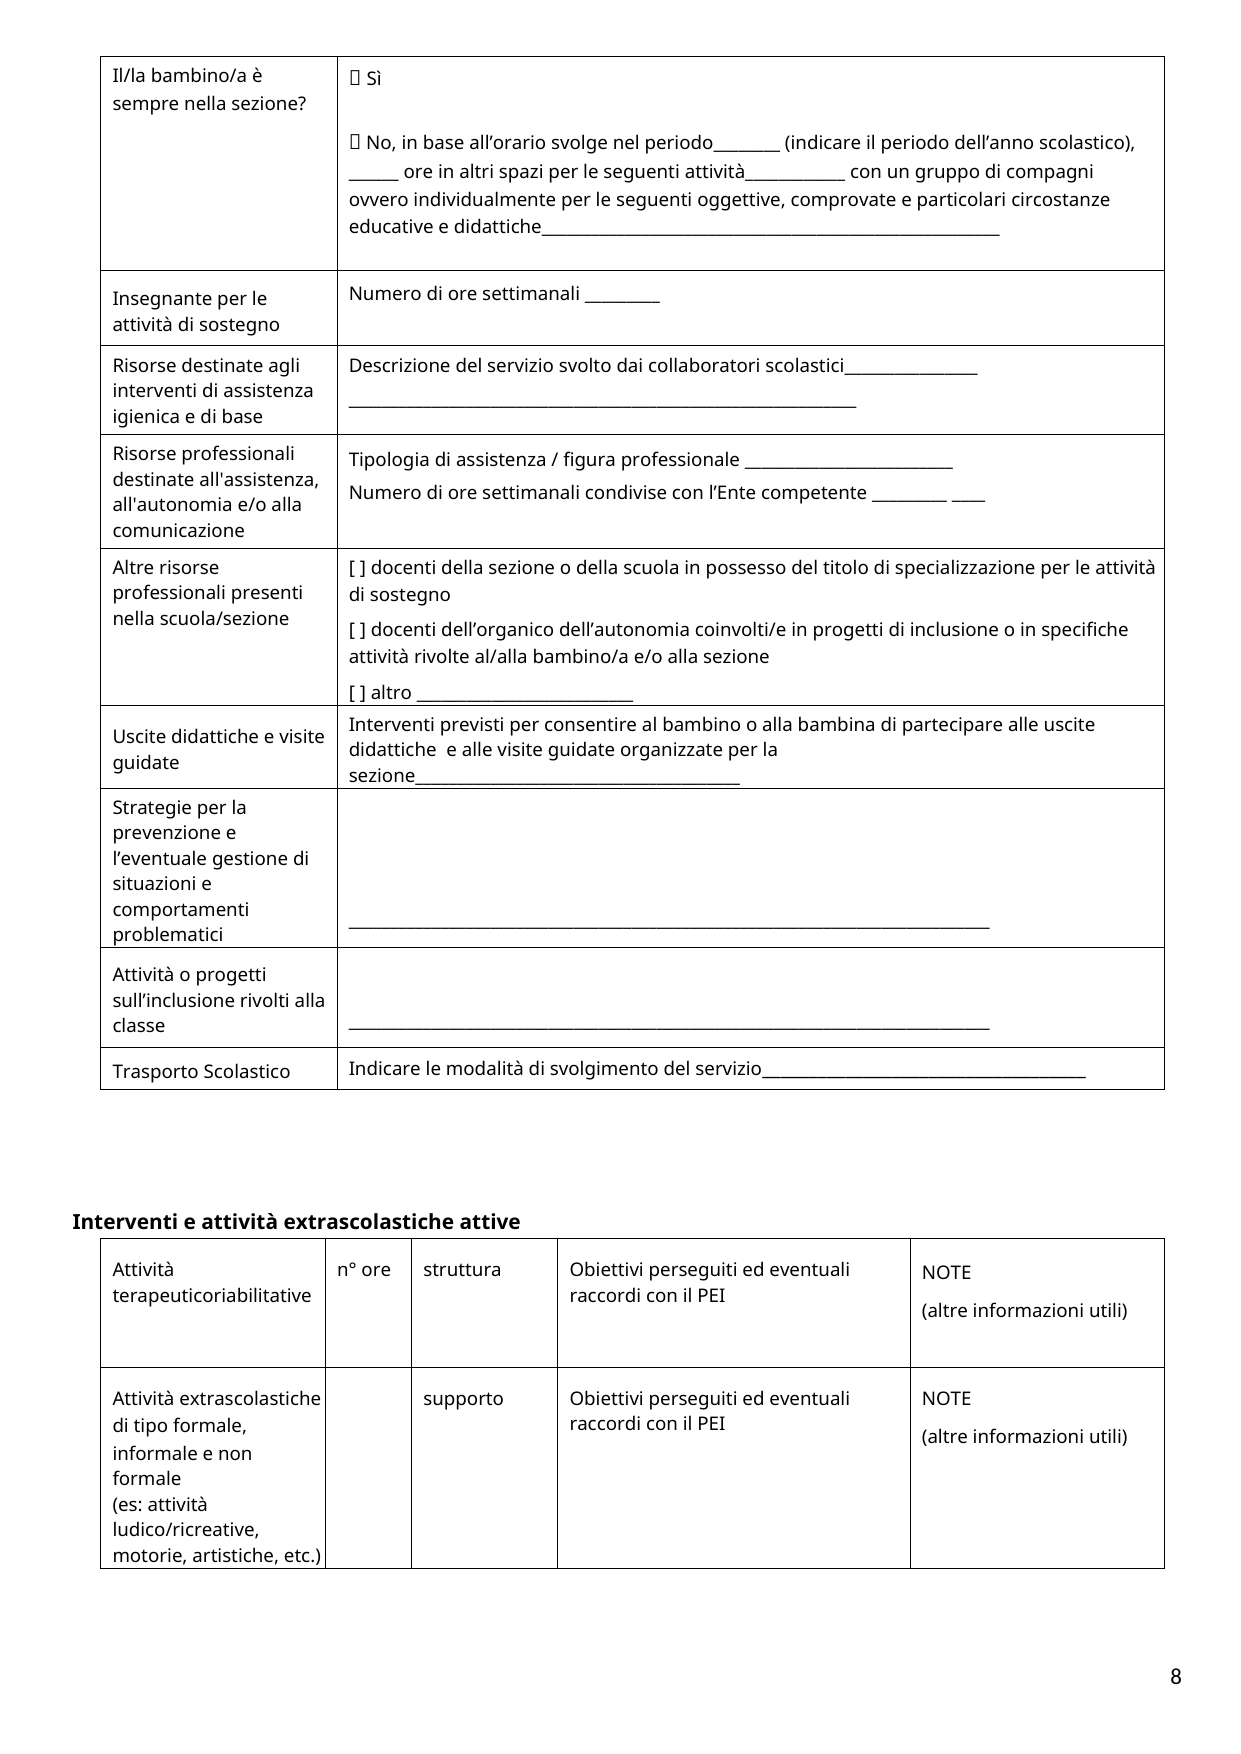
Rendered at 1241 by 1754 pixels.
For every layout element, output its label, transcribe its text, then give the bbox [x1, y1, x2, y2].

table_header Obiettivi perseguiti ed eventuali raccordi con il PEI [558, 1239, 910, 1367]
table_cell supporto [412, 1368, 557, 1567]
table_cell Obiettivi perseguiti ed eventuali raccordi con il PEI [558, 1368, 910, 1567]
table_cell NOTE (altre informazioni utili) [911, 1368, 1164, 1567]
table_cell  Sì  No, in base all’orario svolge nel periodo________ (indicare il periodo dell’anno scolastico), ______ ore in altri spazi per le seguenti attività____________ con un gruppo di compagni ovvero individualmente per le seguenti oggettive, comprovate e particolari circostanze educative e didattiche_______________________________________________________ [338, 57, 1164, 270]
table_cell _____________________________________________________________________________ [338, 948, 1164, 1047]
table_header struttura [412, 1239, 557, 1367]
table_cell Strategie per la prevenzione e l’eventuale gestione di situazioni e comportamenti problematici [101, 789, 337, 947]
table_cell _____________________________________________________________________________ [338, 789, 1164, 947]
subtitle Interventi e attività extrascolastiche attive [72, 1207, 1186, 1235]
table_cell [326, 1368, 411, 1567]
table_cell Altre risorse professionali presenti nella scuola/sezione [101, 549, 337, 704]
table_cell Uscite didattiche e visite guidate [101, 706, 337, 787]
table_cell Interventi previsti per consentire al bambino o alla bambina di partecipare alle uscite didattiche e alle visite guidate organizzate per la sezione_______________________________________ [338, 706, 1164, 787]
table_cell Descrizione del servizio svolto dai collaboratori scolastici________________ _____________________________________________________________ [338, 346, 1164, 434]
table_cell Trasporto Scolastico [101, 1048, 337, 1089]
table_header n° ore [326, 1239, 411, 1367]
table_cell Insegnante per le attività di sostegno [101, 271, 337, 345]
table_cell Attività extrascolastiche di tipo formale, informale e non formale (es: attività ludico/ricreative, motorie, artistiche, etc.) [101, 1368, 325, 1567]
table_cell Risorse destinate agli interventi di assistenza igienica e di base [101, 346, 337, 434]
table_cell Attività o progetti sull’inclusione rivolti alla classe [101, 948, 337, 1047]
table_cell Indicare le modalità di svolgimento del servizio___________________________________ [338, 1048, 1164, 1089]
table_cell Tipologia di assistenza / figura professionale _________________________ Numero di ore settimanali condivise con l’Ente competente _________ ____ [338, 435, 1164, 547]
table_cell [ ] docenti della sezione o della scuola in possesso del titolo di specializzazione per le attività di sostegno [ ] docenti dell’organico dell’autonomia coinvolti/e in progetti di inclusione o in specifiche attività rivolte al/alla bambino/a e/o alla sezione [ ] altro __________________________ [338, 549, 1164, 704]
table_header NOTE (altre informazioni utili) [911, 1239, 1164, 1367]
table_cell Numero di ore settimanali _________ [338, 271, 1164, 345]
table_cell Il/la bambino/a è sempre nella sezione? [101, 57, 337, 270]
table_header Attività terapeuticoriabilitative [101, 1239, 325, 1367]
table_cell Risorse professionali destinate all'assistenza, all'autonomia e/o alla comunicazione [101, 435, 337, 547]
